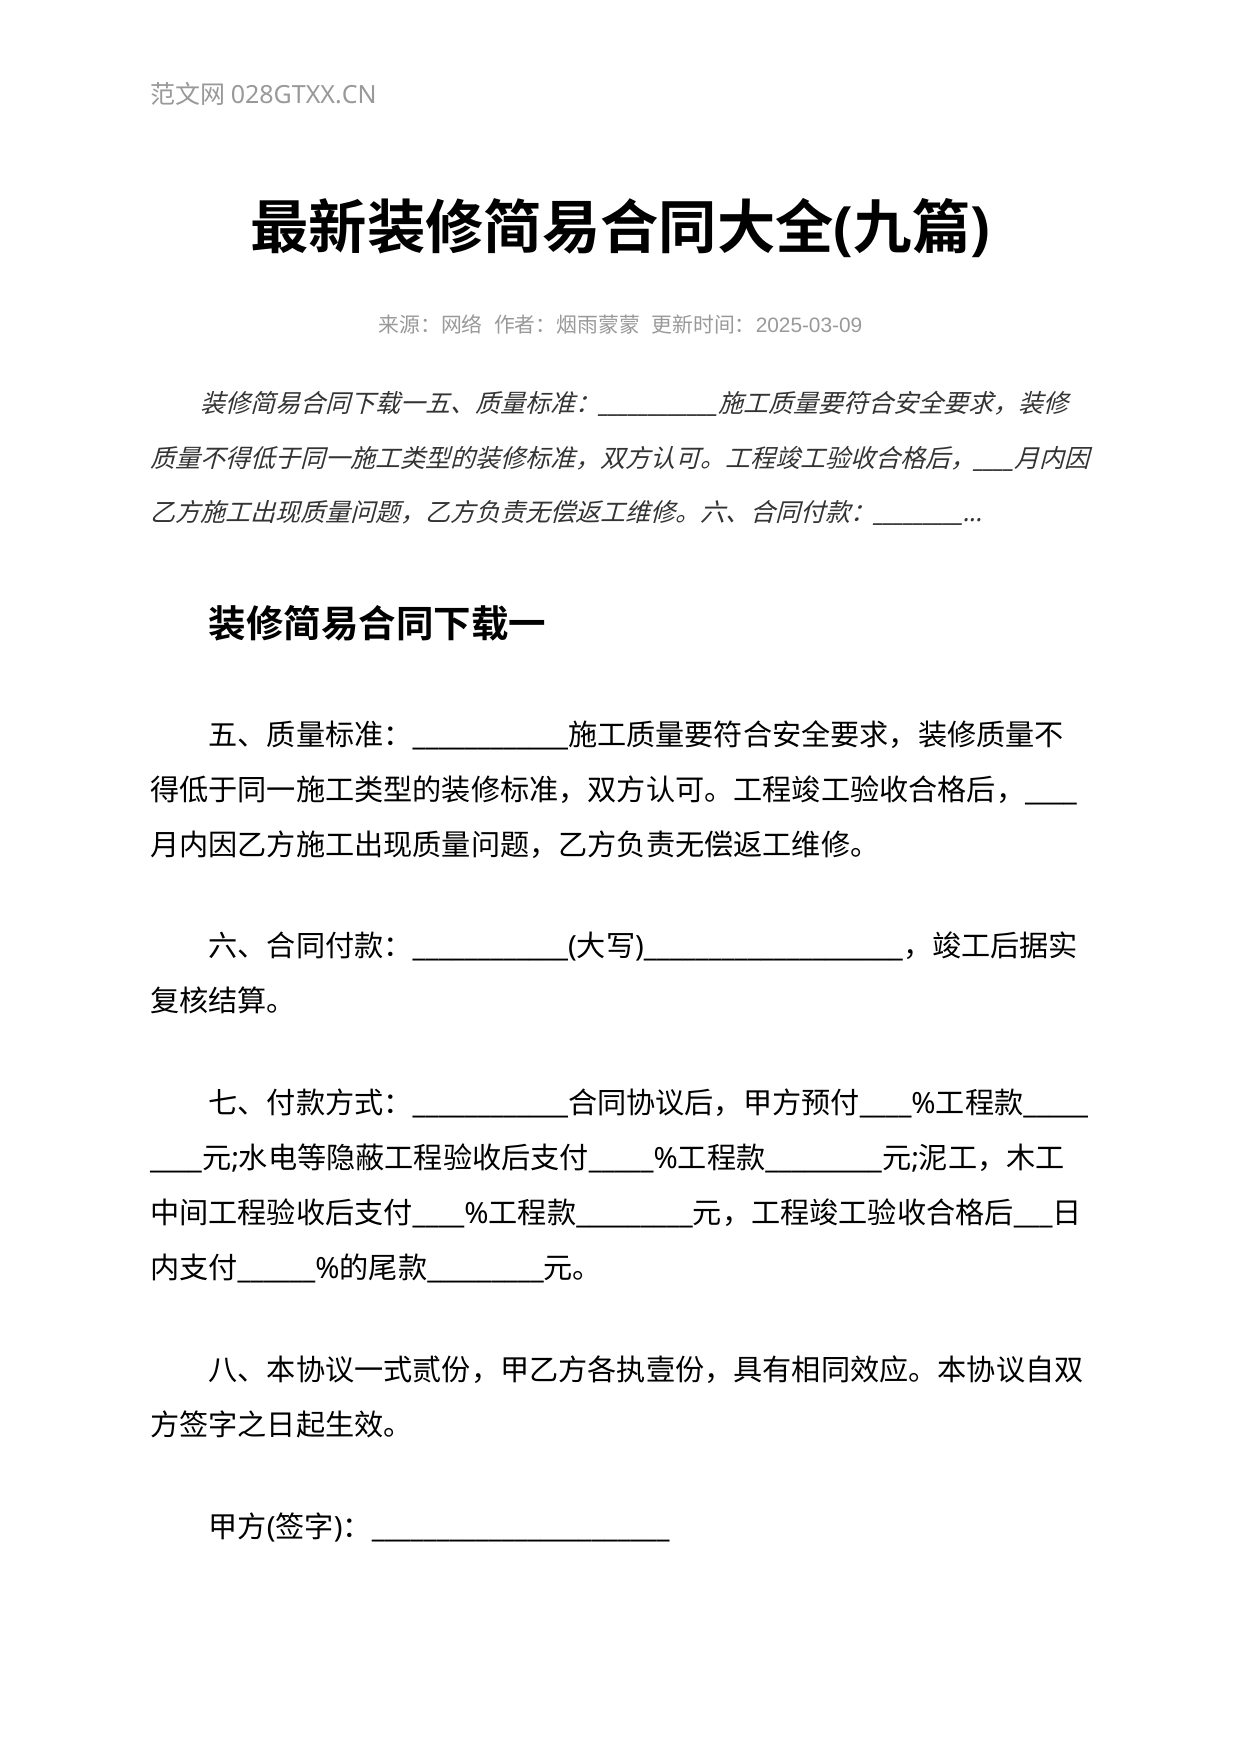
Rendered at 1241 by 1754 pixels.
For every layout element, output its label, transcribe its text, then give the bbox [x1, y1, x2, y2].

text 五、质量标准：____________施工质量要符合安全要求，装修质量不得低于同一施工类型的装修标准，双方认可。工程竣工验收合格后，____月内因乙方施工出现质量问题，乙方负责无偿返工维修。 [150, 711, 1090, 863]
text 七、付款方式：____________合同协议后，甲方预付____%工程款_________元;水电等隐蔽工程验收后支付_____%工程款_________元;泥工，木工中间工程验收后支付____%工程款_________元，工程竣工验收合格后___日内支付______%的尾款_________元。 [150, 1080, 1090, 1287]
text 六、合同付款：____________(大写)____________________，竣工后据实复核结算。 [150, 923, 1090, 1020]
text 装修简易合同下载一五、质量标准：____________施工质量要符合安全要求，装修质量不得低于同一施工类型的装修标准，双方认可。工程竣工验收合格后，____月内因乙方施工出现质量问题，乙方负责无偿返工维修。六、合同付款：_________... [150, 384, 1090, 529]
text 甲方(签字)：_______________________ [150, 1503, 1090, 1546]
text 装修简易合同下载一 [150, 594, 1090, 648]
text 八、本协议一式贰份，甲乙方各执壹份，具有相同效应。本协议自双方签字之日起生效。 [150, 1347, 1090, 1444]
text 来源：网络 作者：烟雨蒙蒙 更新时间：2025-03-09 [150, 313, 1090, 337]
subtitle 最新装修简易合同大全(九篇) [150, 181, 1090, 266]
